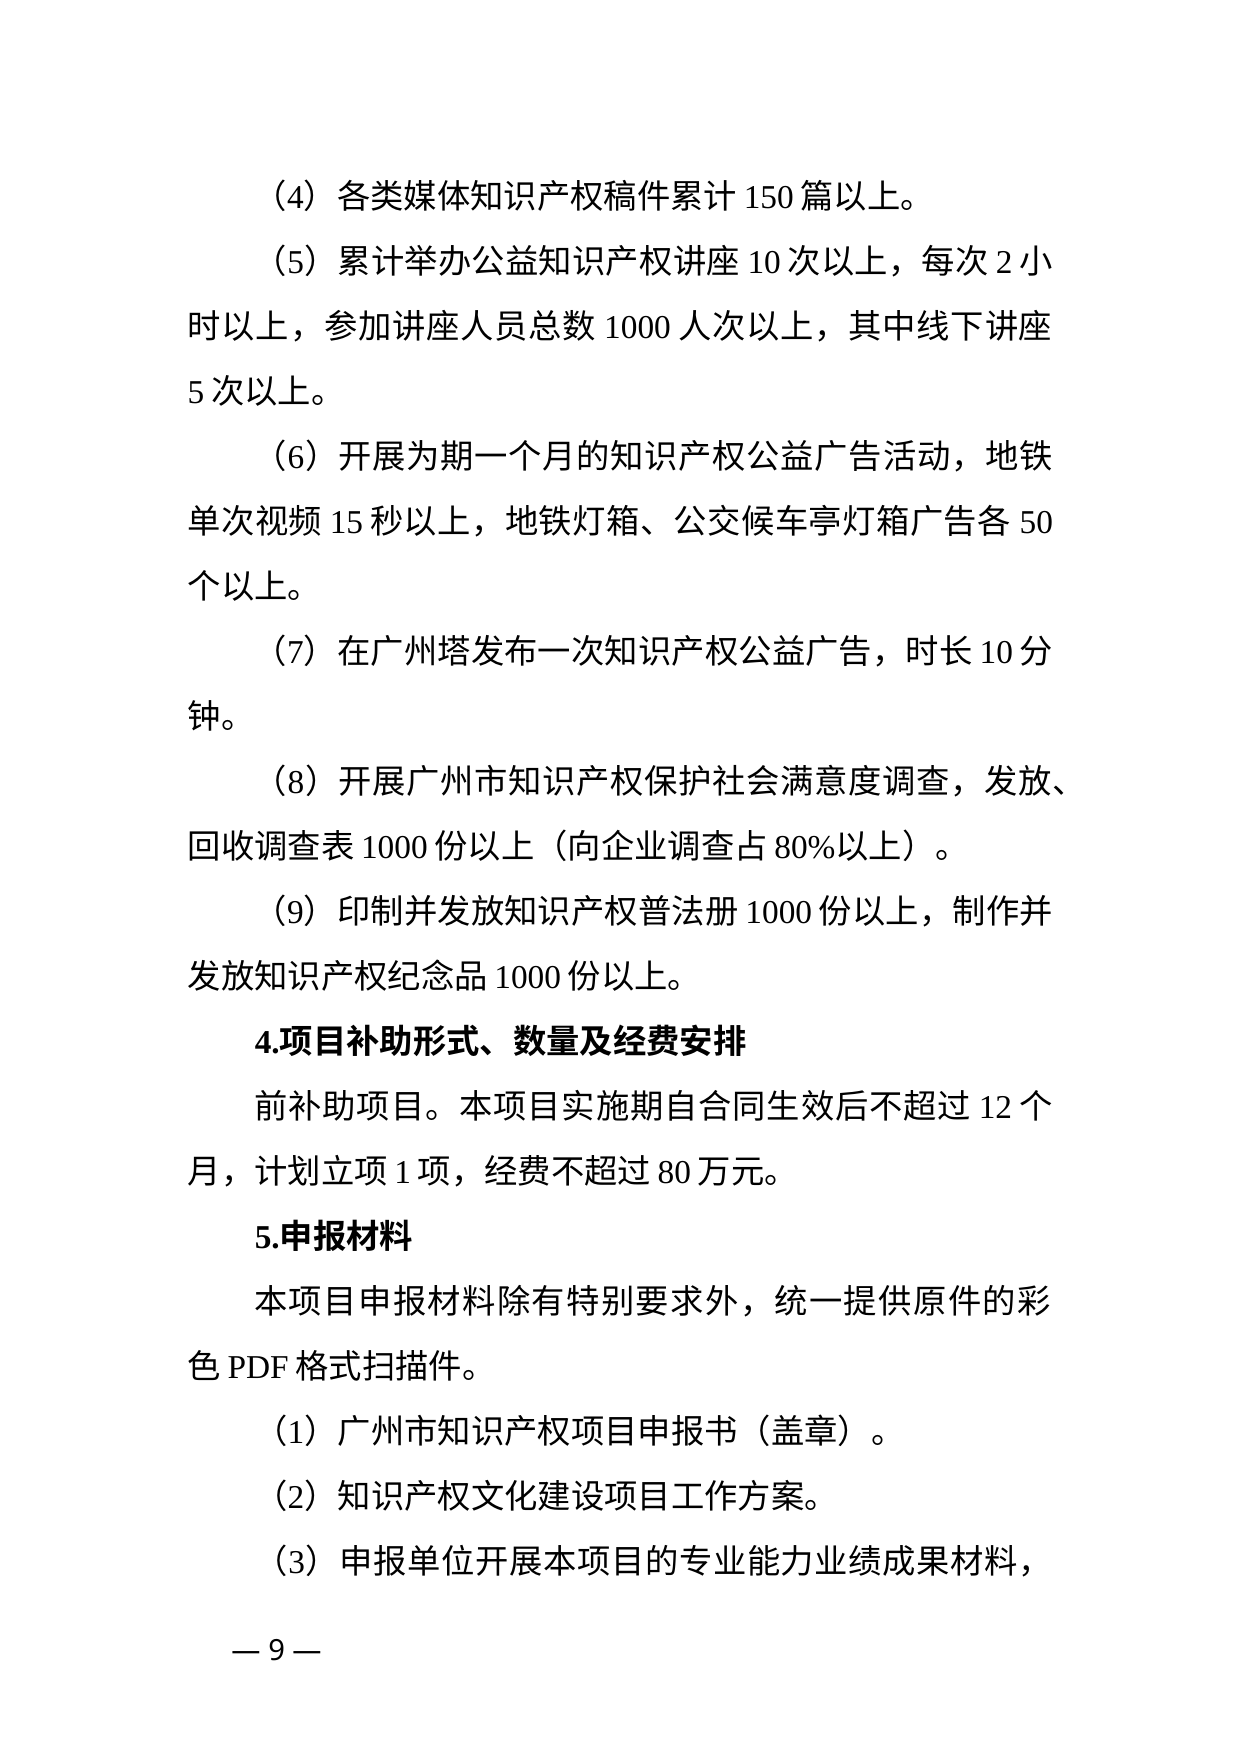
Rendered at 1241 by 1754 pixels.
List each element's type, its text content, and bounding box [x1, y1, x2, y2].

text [187, 1527, 1053, 1592]
text （5）累计举办公益知识产权讲座10次以上，每次2小时以上，参加讲座人员总数1000人次以上，其中线下讲座5次以上。 [187, 227, 1053, 422]
text 5.申报材料 [187, 1202, 1053, 1267]
text 本项目申报材料除有特别要求外，统一提供原件的彩色PDF格式扫描件。 [187, 1267, 1053, 1397]
text （6）开展为期一个月的知识产权公益广告活动，地铁单次视频15秒以上，地铁灯箱、公交候车亭灯箱广告各50个以上。 [187, 422, 1053, 617]
text （7）在广州塔发布一次知识产权公益广告，时长10分钟。 [187, 617, 1053, 747]
text （4）各类媒体知识产权稿件累计150篇以上。 [187, 162, 1053, 227]
text （9）印制并发放知识产权普法册1000份以上，制作并发放知识产权纪念品1000份以上。 [187, 877, 1053, 1007]
text （8）开展广州市知识产权保护社会满意度调查，发放、回收调查表1000份以上（向企业调查占80%以上）。 [187, 747, 1053, 877]
text （1）广州市知识产权项目申报书（盖章）。 [187, 1397, 1053, 1462]
text 4.项目补助形式、数量及经费安排 [187, 1007, 1053, 1072]
text 前补助项目。本项目实施期自合同生效后不超过12个月，计划立项1项，经费不超过80万元。 [187, 1072, 1053, 1202]
text （2）知识产权文化建设项目工作方案。 [187, 1462, 1053, 1527]
